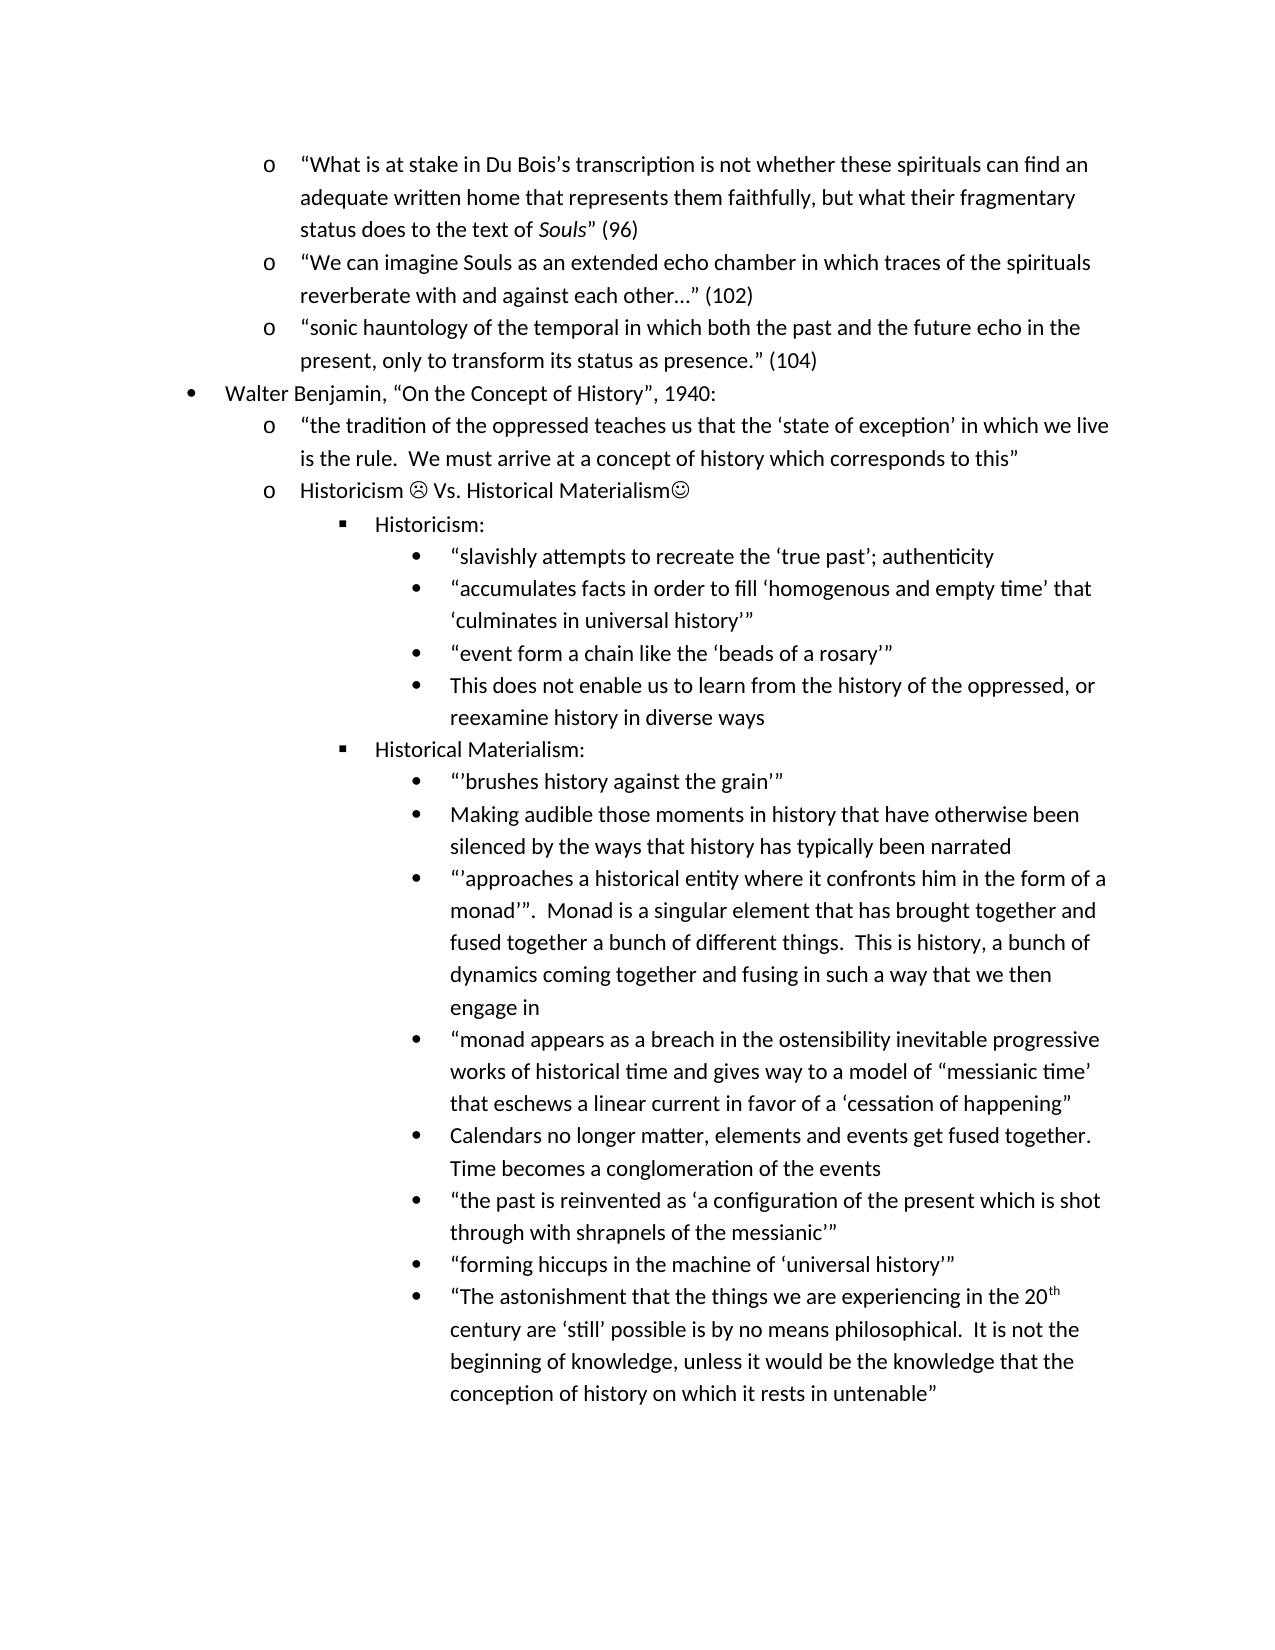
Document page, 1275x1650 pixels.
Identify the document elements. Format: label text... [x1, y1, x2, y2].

list “’approaches a historical entity where it confronts him in the form of a monad’”. Monad is a singular element that has brought together and fused together a bunch of different things. This is history, a bunch of dynamics coming together and fusing in such a way that we then engage in [412, 864, 1125, 1021]
list “slavishly attempts to recreate the ‘true past’; authenticity [412, 542, 1125, 570]
list Walter Benjamin, “On the Concept of History”, 1940: [187, 379, 1125, 407]
list “sonic hauntology of the temporal in which both the past and the future echo in the present, only to transform its status as presence.” (104) [262, 313, 1125, 374]
list “We can imagine Souls as an extended echo chamber in which traces of the spirituals reverberate with and against each other…” (102) [262, 248, 1125, 309]
list “’brushes history against the grain’” [412, 767, 1125, 796]
list “forming hiccups in the machine of ‘universal history’” [412, 1250, 1125, 1278]
list Historical Materialism: [337, 735, 1125, 763]
list “The astonishment that the things we are experiencing in the 20th century are ‘still’ possible is by no means philosophical. It is not the beginning of knowledge, unless it would be the knowledge that the conception of history on which it rests in untenable” [412, 1282, 1125, 1407]
list Calendars no longer matter, elements and events get fused together. Time becomes a conglomeration of the events [412, 1122, 1125, 1182]
list “monad appears as a breach in the ostensibility inevitable progressive works of historical time and gives way to a model of “messianic time’ that eschews a linear current in favor of a ‘cessation of happening” [412, 1025, 1125, 1117]
list “the past is reinvented as ‘a configuration of the present which is shot through with shrapnels of the messianic’” [412, 1186, 1125, 1246]
list Historicism Vs. Historical Materialism [262, 476, 1125, 506]
list “the tradition of the oppressed teaches us that the ‘state of exception’ in which we live is the rule. We must arrive at a concept of history which corresponds to this” [262, 411, 1125, 472]
list Historicism: [337, 510, 1125, 538]
list “What is at stake in Du Bois’s transcription is not whether these spirituals can find an adequate written home that represents them faithfully, but what their fragmentary status does to the text of Souls” (96) [262, 150, 1125, 243]
list This does not enable us to learn from the history of the oppressed, or reexamine history in diverse ways [412, 671, 1125, 731]
list “accumulates facts in order to fill ‘homogenous and empty time’ that ‘culminates in universal history’” [412, 574, 1125, 634]
list “event form a chain like the ‘beads of a rosary’” [412, 639, 1125, 667]
list Making audible those moments in history that have otherwise been silenced by the ways that history has typically been narrated [412, 800, 1125, 860]
